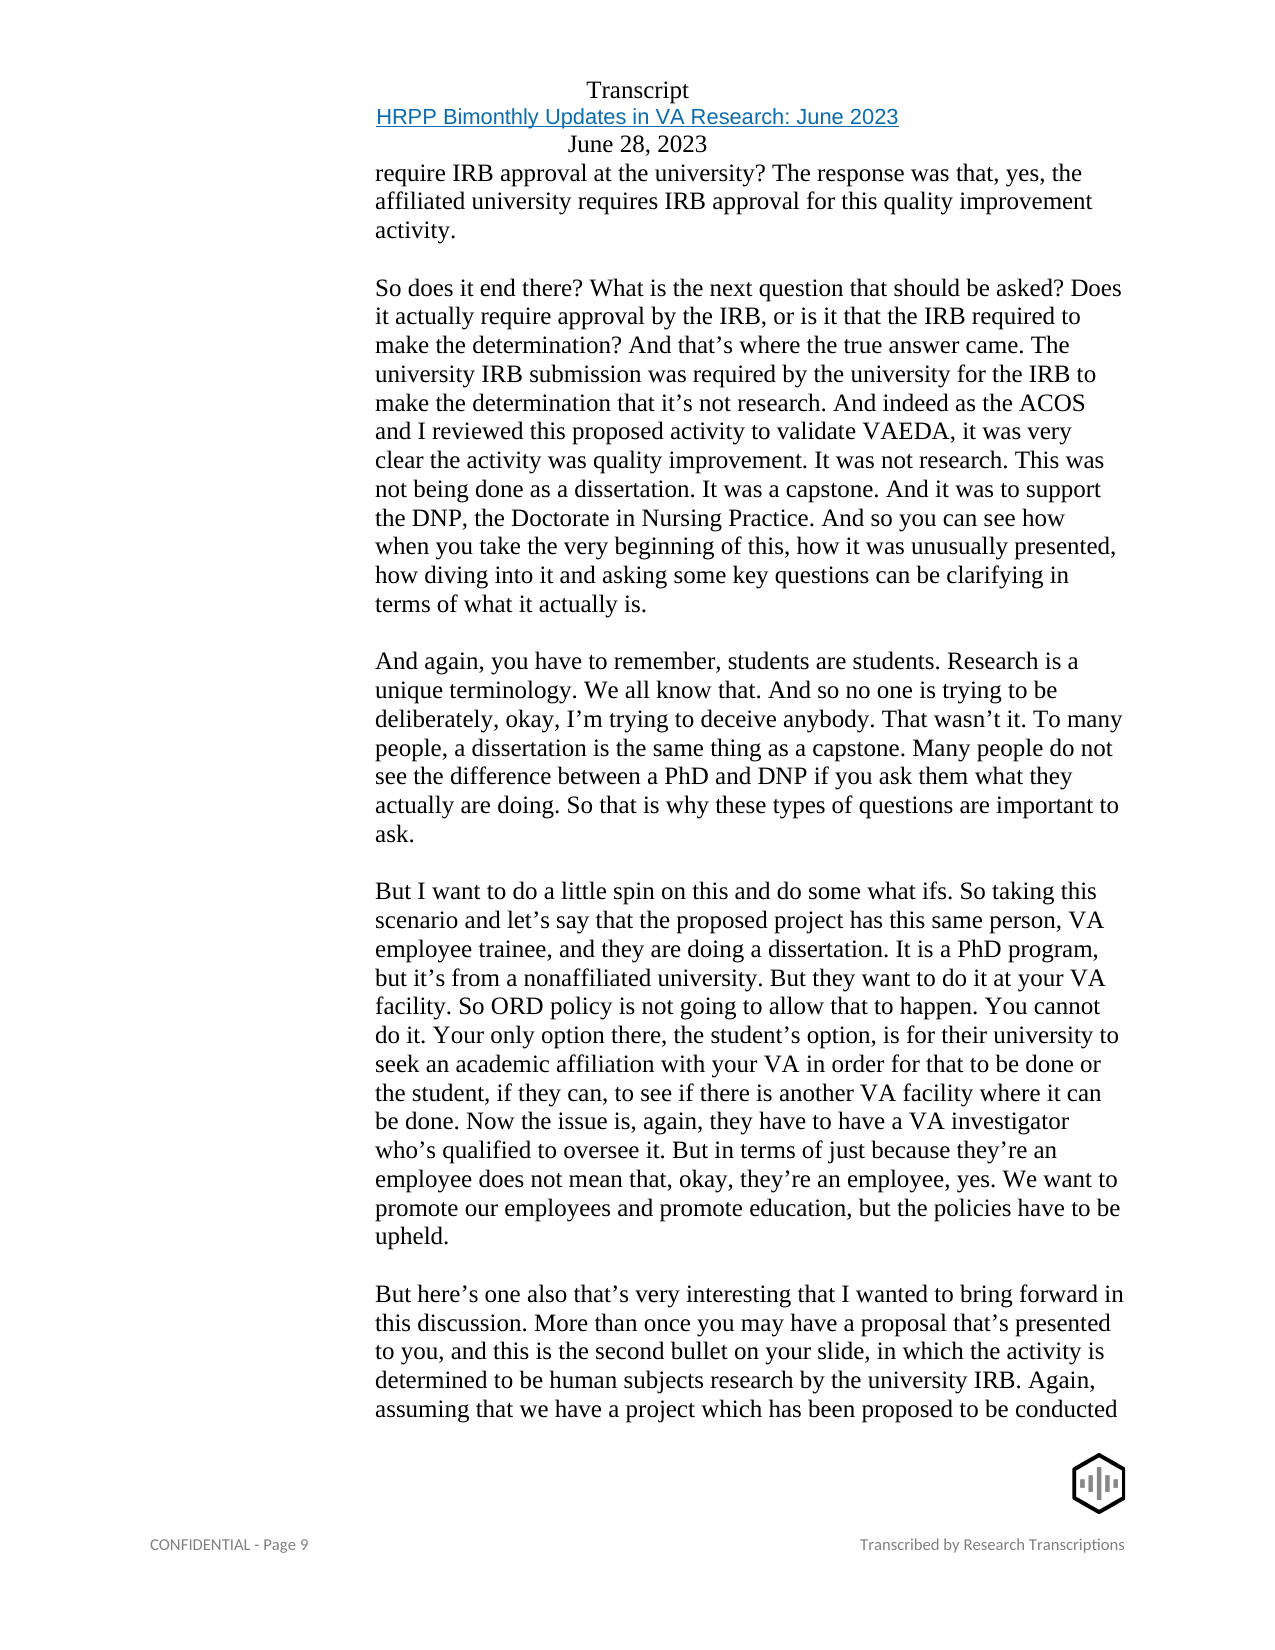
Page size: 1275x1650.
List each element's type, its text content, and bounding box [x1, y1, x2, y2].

picture [1072, 1453, 1125, 1514]
